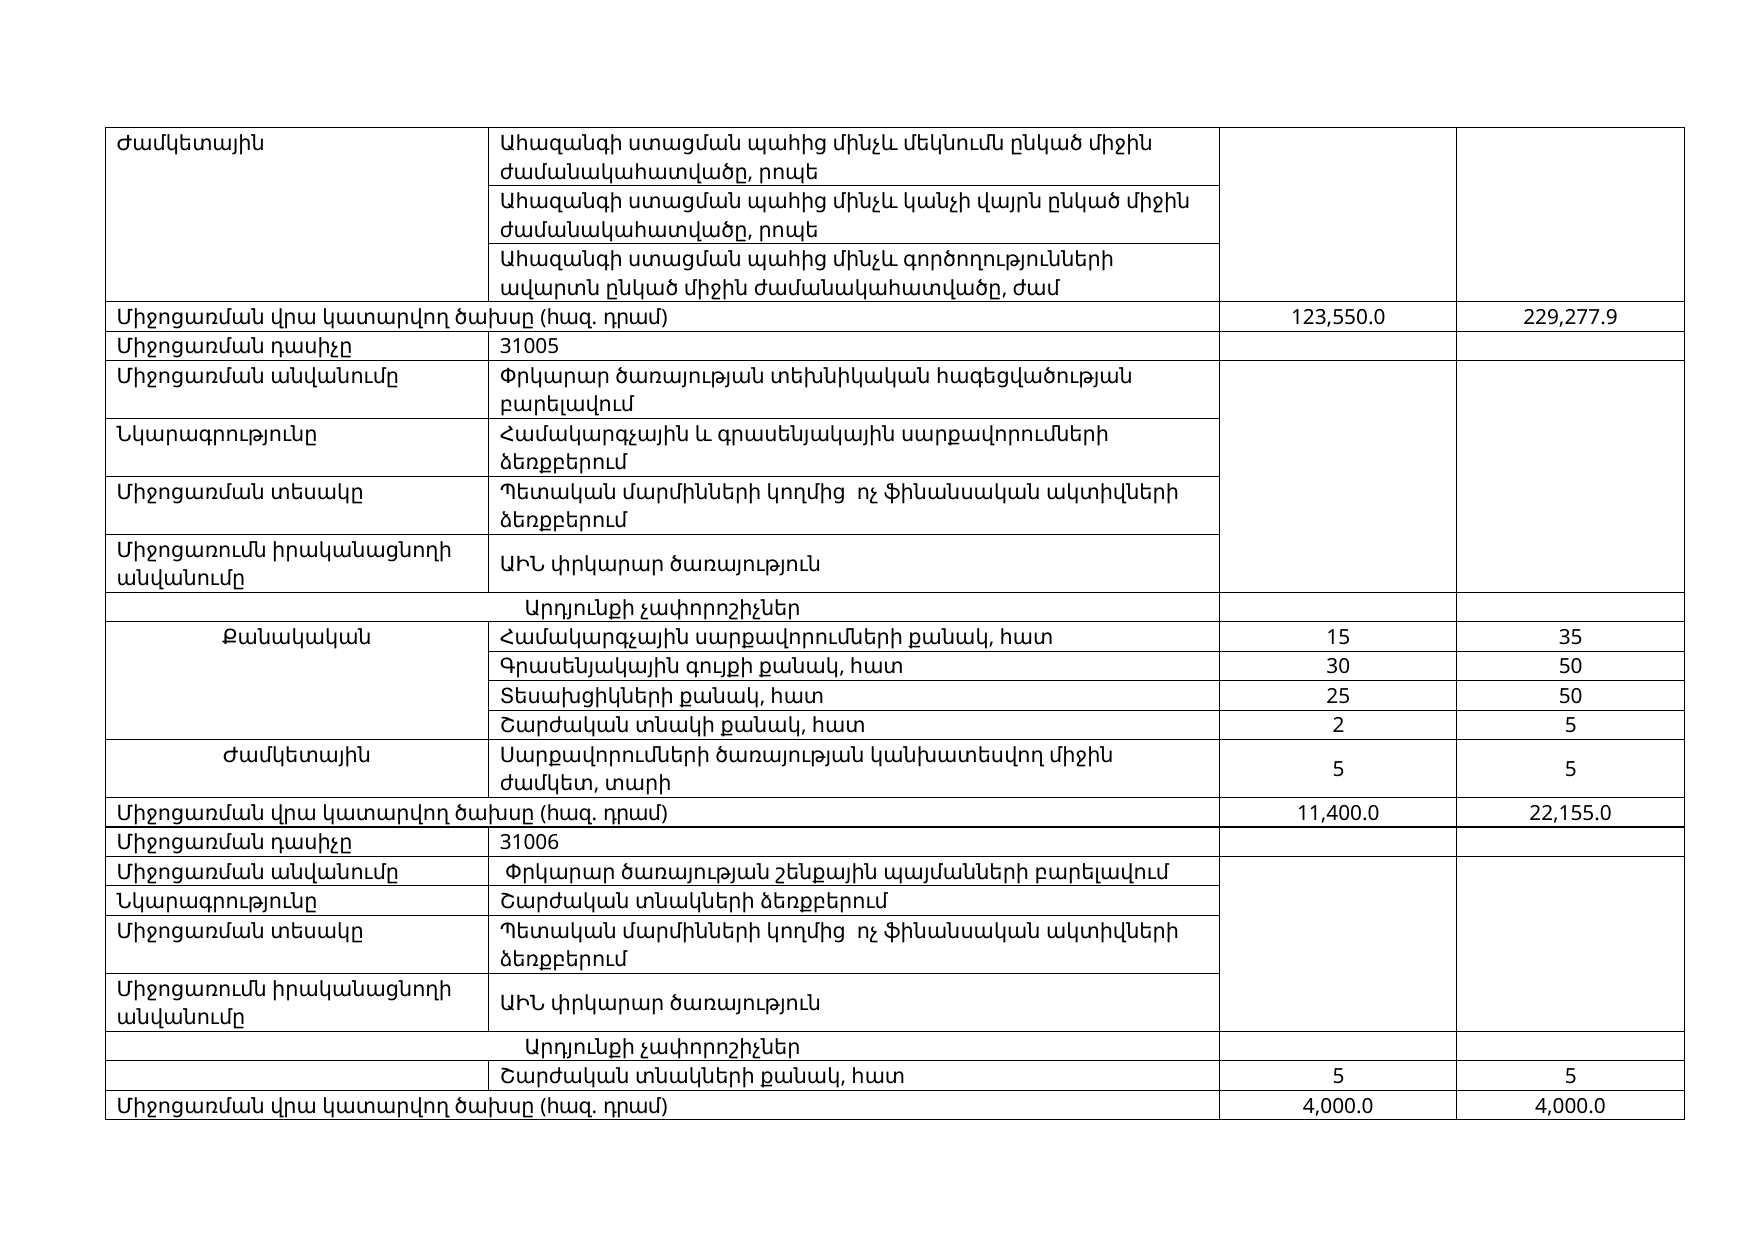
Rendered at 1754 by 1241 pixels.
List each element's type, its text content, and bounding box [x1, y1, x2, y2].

table_cell [1220, 332, 1456, 360]
table_cell Շարժական տնակների ձեռքբերում [489, 886, 1219, 915]
table_cell ԱԻՆ փրկարար ծառայություն [489, 535, 1219, 592]
table_cell 2 [1220, 711, 1456, 739]
table_cell Նկարագրությունը [106, 419, 488, 476]
table_cell Միջոցառման վրա կատարվող ծախսը (հազ. դրամ) [106, 798, 1219, 826]
table_cell 31006 [489, 828, 1219, 856]
table_cell Միջոցառման անվանումը [106, 361, 488, 418]
table_cell Համակարգչային սարքավորումների քանակ, հատ [489, 622, 1219, 651]
table_cell Միջոցառման դասիչը [106, 828, 488, 856]
table_cell 5 [1457, 1061, 1684, 1090]
table_cell 22,155.0 [1457, 798, 1684, 826]
table_cell 50 [1457, 681, 1684, 709]
table_cell [106, 1061, 488, 1090]
table_cell 123,550.0 [1220, 302, 1456, 331]
table_cell Միջոցառման վրա կատարվող ծախսը (հազ. դրամ) [106, 302, 1219, 331]
table_cell [1220, 828, 1456, 856]
table_cell Շարժական տնակի քանակ, հատ [489, 711, 1219, 739]
table_cell 5 [1457, 711, 1684, 739]
table_cell 25 [1220, 681, 1456, 709]
table_cell Արդյունքի չափորոշիչներ [106, 1032, 1219, 1060]
table_cell Համակարգչային և գրասենյակային սարքավորումների ձեռքբերում [489, 419, 1219, 476]
table_cell 5 [1220, 740, 1456, 797]
table_cell [1220, 857, 1456, 1031]
table_cell Միջոցառումն իրականացնողի անվանումը [106, 535, 488, 592]
table_cell [1457, 593, 1684, 621]
table_cell 50 [1457, 652, 1684, 680]
table_cell Միջոցառման տեսակը [106, 477, 488, 534]
table_cell 31005 [489, 332, 1219, 360]
table_cell Փրկարար ծառայության շենքային պայմանների բարելավում [489, 857, 1219, 885]
table_cell Նկարագրությունը [106, 886, 488, 915]
table_cell 4,000.0 [1457, 1091, 1684, 1119]
table_cell Միջոցառման դասիչը [106, 332, 488, 360]
table_cell 5 [1457, 740, 1684, 797]
table_cell Սարքավորումների ծառայության կանխատեսվող միջին ժամկետ, տարի [489, 740, 1219, 797]
table_cell [1457, 1032, 1684, 1060]
table_cell 15 [1220, 622, 1456, 651]
table_cell Պետական մարմինների կողմից ոչ ֆինանսական ակտիվների ձեռքբերում [489, 916, 1219, 973]
table_cell 4,000.0 [1220, 1091, 1456, 1119]
table_cell 11,400.0 [1220, 798, 1456, 826]
table_cell [1220, 361, 1456, 592]
table_cell Միջոցառման վրա կատարվող ծախսը (հազ. դրամ) [106, 1091, 1219, 1119]
table_cell [1457, 332, 1684, 360]
table_cell Միջոցառումն իրականացնողի անվանումը [106, 974, 488, 1031]
table_cell Քանակական [106, 622, 488, 709]
table_cell 229,277.9 [1457, 302, 1684, 331]
table_cell [1457, 828, 1684, 856]
table_cell Գրասենյակային գույքի քանակ, հատ [489, 652, 1219, 680]
table_cell Տեսախցիկների քանակ, հատ [489, 681, 1219, 709]
table_cell 35 [1457, 622, 1684, 651]
table_cell Միջոցառման անվանումը [106, 857, 488, 885]
table_cell 5 [1220, 1061, 1456, 1090]
table_cell Ժամկետային [106, 740, 488, 797]
table_cell Ժամկետային [106, 128, 488, 301]
table_cell Ահազանգի ստացման պահից մինչև մեկնումն ընկած միջին ժամանակահատվածը, րոպե [489, 128, 1219, 185]
table_cell Միջոցառման տեսակը [106, 916, 488, 973]
table_cell [106, 710, 488, 739]
table_cell Պետական մարմինների կողմից ոչ ֆինանսական ակտիվների ձեռքբերում [489, 477, 1219, 534]
table_cell Ահազանգի ստացման պահից մինչև գործողությունների ավարտն ընկած միջին ժամանակահատվածը, ժամ [489, 244, 1219, 301]
table_cell ԱԻՆ փրկարար ծառայություն [489, 974, 1219, 1031]
table_cell Ահազանգի ստացման պահից մինչև կանչի վայրն ընկած միջին ժամանակահատվածը, րոպե [489, 186, 1219, 243]
table_cell 30 [1220, 652, 1456, 680]
table_cell [1220, 593, 1456, 621]
table_cell [1220, 1032, 1456, 1060]
table_cell [1457, 857, 1684, 1031]
table_cell [1457, 361, 1684, 592]
table_cell Շարժական տնակների քանակ, հատ [489, 1061, 1219, 1090]
table_cell Փրկարար ծառայության տեխնիկական հագեցվածության բարելավում [489, 361, 1219, 418]
table_cell Արդյունքի չափորոշիչներ [106, 593, 1219, 621]
